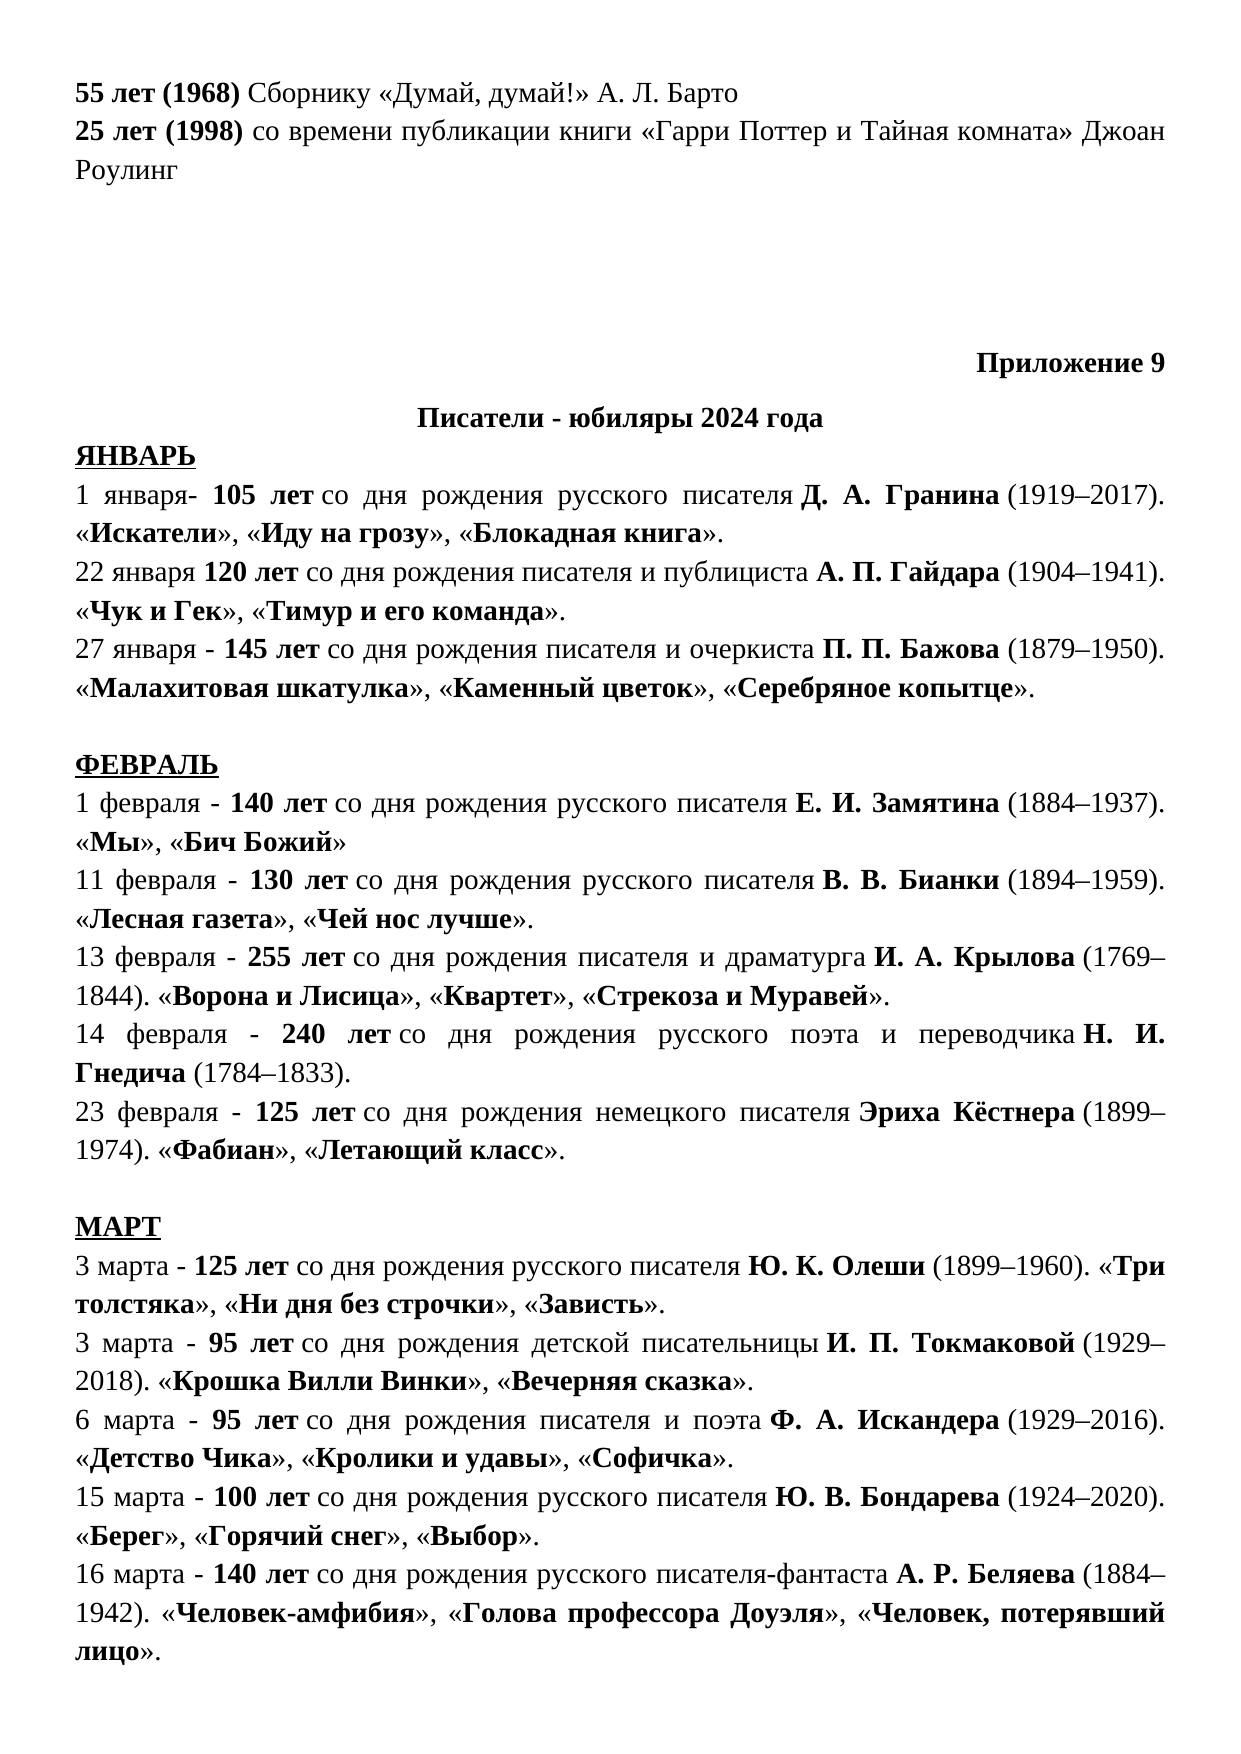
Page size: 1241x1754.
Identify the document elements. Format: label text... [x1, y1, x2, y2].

text 16 марта - 140 лет со дня рождения русского писателя-фантаста А. Р. Беляева (1884–1942). «Человек-амфибия», «Голова профессора Доуэля», «Человек, потерявший лицо». [75, 1556, 1165, 1667]
text 6 марта - 95 лет со дня рождения писателя и поэта Ф. А. Искандера (1929–2016). «Детство Чика», «Кролики и удавы», «Софичка». [75, 1402, 1165, 1474]
text 22 января 120 лет со дня рождения писателя и публициста А. П. Гайдара (1904–1941). «Чук и Гек», «Тимур и его команда». [75, 554, 1165, 626]
text Приложение 9 [75, 345, 1165, 378]
text 1 января- 105 лет со дня рождения русского писателя Д. А. Гранина (1919–2017). «Искатели», «Иду на грозу», «Блокадная книга». [75, 477, 1165, 549]
text 13 февраля - 255 лет со дня рождения писателя и драматурга И. А. Крылова (1769–1844). «Ворона и Лисица», «Квартет», «Стрекоза и Муравей». [75, 939, 1165, 1012]
text 3 марта - 125 лет со дня рождения русского писателя Ю. К. Олеши (1899–1960). «Три толстяка», «Ни дня без строчки», «Зависть». [75, 1248, 1165, 1320]
text Писатели - юбиляры 2024 года [75, 400, 1165, 433]
text 25 лет (1998) со времени публикации книги «Гарри Поттер и Тайная комната» Джоан Роулинг [75, 113, 1165, 186]
text 55 лет (1968) Сборнику «Думай, думай!» А. Л. Барто [75, 75, 1165, 108]
text 15 марта - 100 лет со дня рождения русского писателя Ю. В. Бондарева (1924–2020). «Берег», «Горячий снег», «Выбор». [75, 1479, 1165, 1551]
text ЯНВАРЬ [75, 438, 1165, 472]
text МАРТ [75, 1209, 1165, 1243]
text 23 февраля - 125 лет со дня рождения немецкого писателя Эриха Кёстнера (1899–1974). «Фабиан», «Летающий класс». [75, 1094, 1165, 1166]
text 11 февраля - 130 лет со дня рождения русского писателя В. В. Бианки (1894–1959). «Лесная газета», «Чей нос лучше». [75, 862, 1165, 934]
text 14 февраля - 240 лет со дня рождения русского поэта и переводчика Н. И. Гнедича (1784–1833). [75, 1017, 1165, 1089]
text 3 марта - 95 лет со дня рождения детской писательницы И. П. Токмаковой (1929–2018). «Крошка Вилли Винки», «Вечерняя сказка». [75, 1325, 1165, 1397]
text 27 января - 145 лет со дня рождения писателя и очеркиста П. П. Бажова (1879–1950). «Малахитовая шкатулка», «Каменный цветок», «Серебряное копытце». [75, 631, 1165, 703]
text ФЕВРАЛЬ 1 февраля - 140 лет со дня рождения русского писателя Е. И. Замятина (1884–1937). «Мы», «Бич Божий» [75, 747, 1165, 857]
